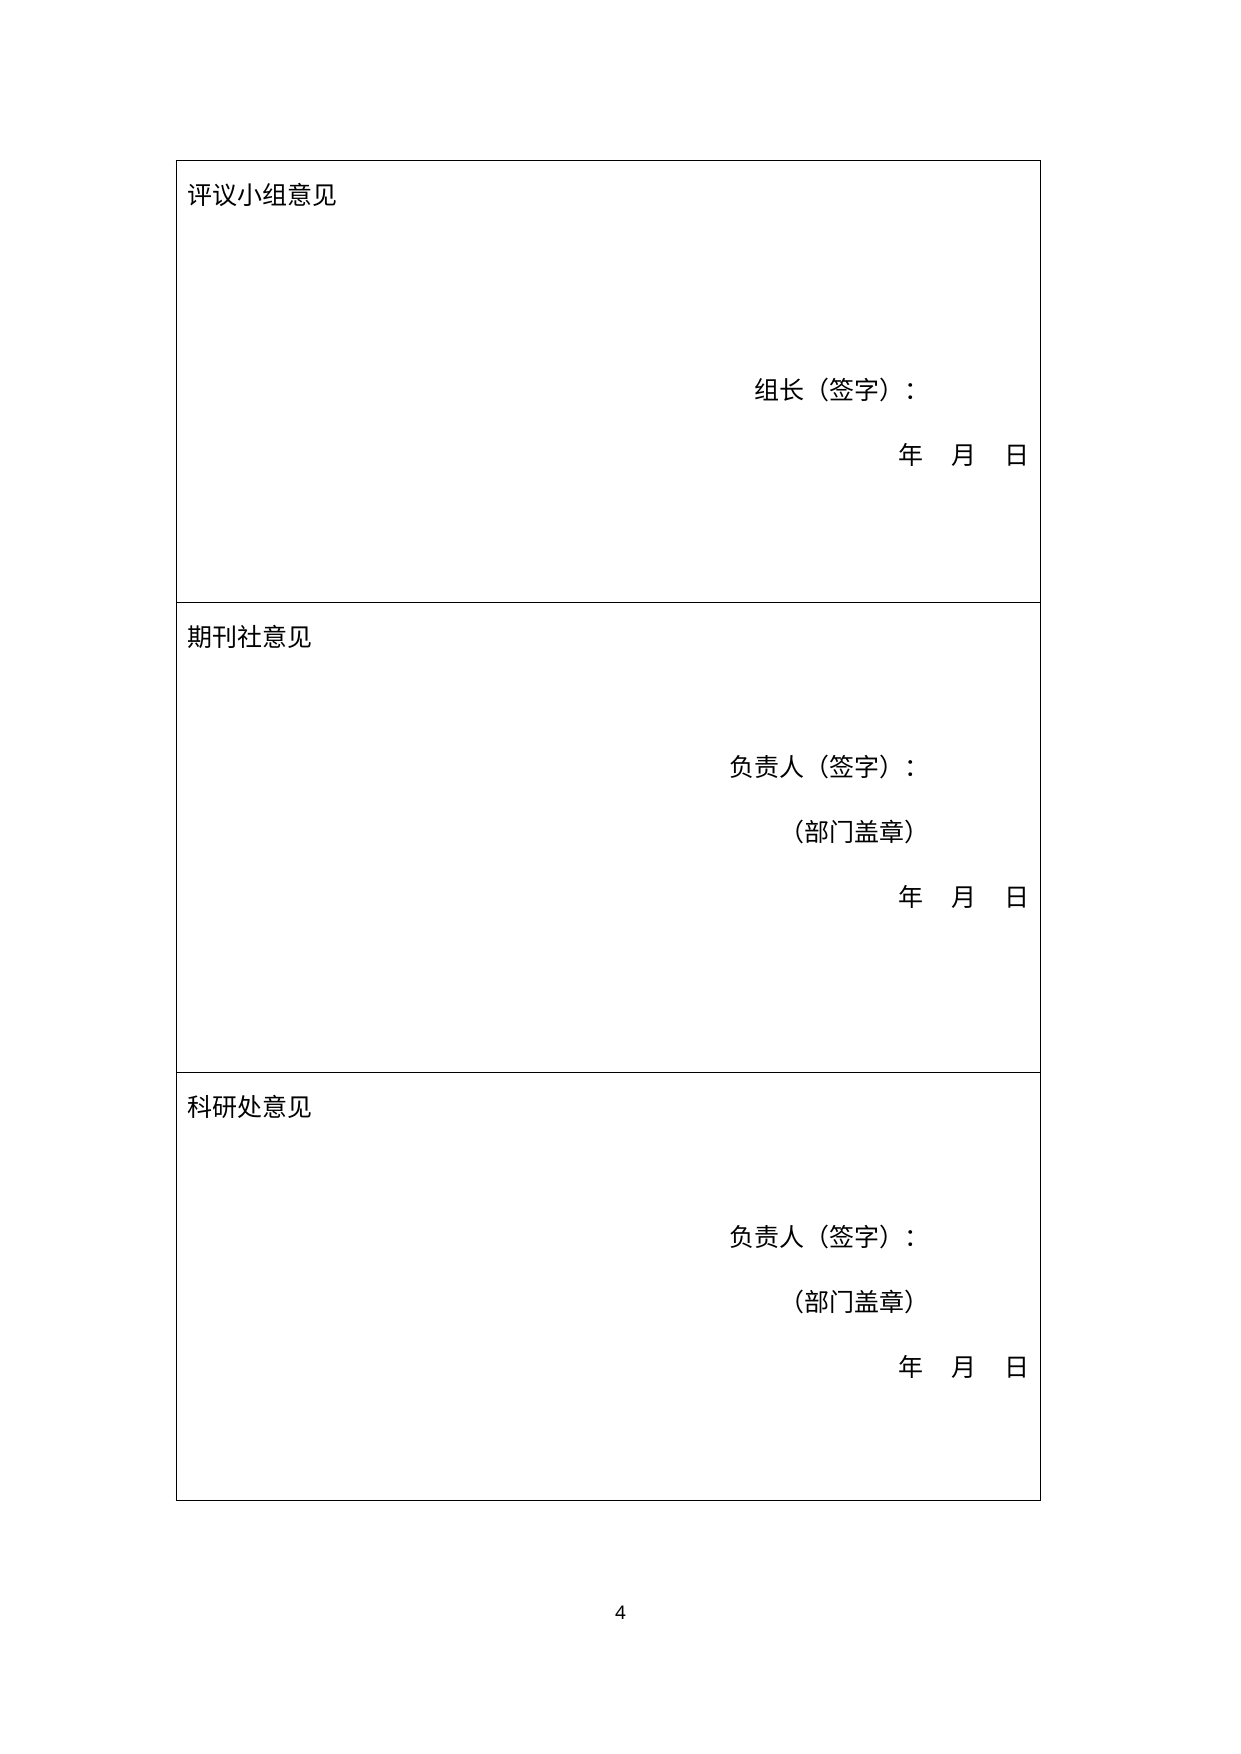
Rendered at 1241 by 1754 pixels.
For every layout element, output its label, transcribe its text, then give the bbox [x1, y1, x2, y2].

table_cell 期刊社意见 负责人（签字）： （部门盖章） 年 月 日 [177, 603, 1040, 1072]
table_cell 科研处意见 负责人（签字）： （部门盖章） 年 月 日 [177, 1073, 1040, 1500]
table_cell 评议小组意见 组长（签字）： 年 月 日 [177, 161, 1040, 602]
